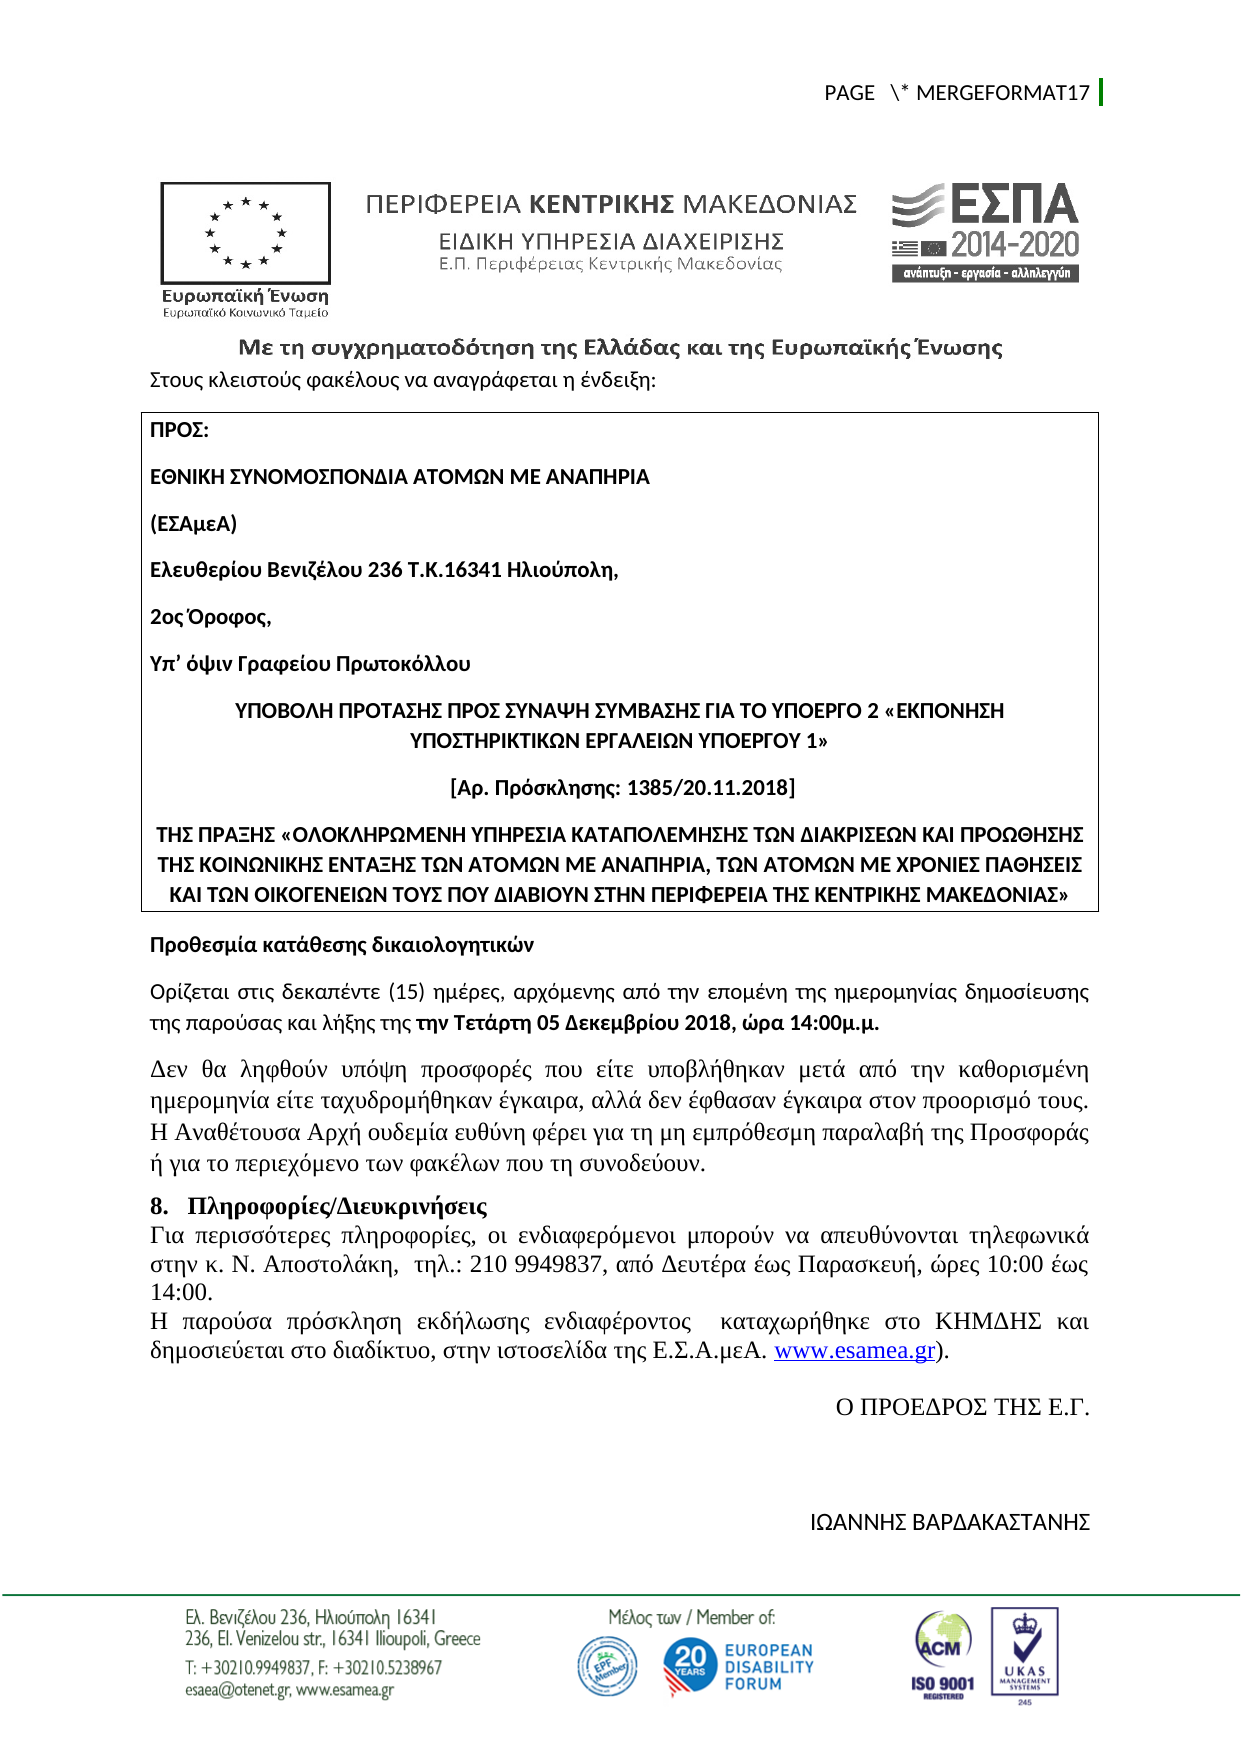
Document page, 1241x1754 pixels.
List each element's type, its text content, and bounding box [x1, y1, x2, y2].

text [Αρ. Πρόσκλησης: 1385/20.11.2018] [142, 770, 1098, 801]
text Υπ’ όψιν Γραφείου Πρωτοκόλλου [142, 646, 1098, 677]
list Πληροφορίες/Διευκρινήσεις [150, 1191, 1090, 1220]
text ΙΩΑΝΝΗΣ ΒΑΡΔΑΚΑΣΤΑΝΗΣ [150, 1506, 1090, 1536]
picture [2, 1581, 1241, 1740]
text Ο ΠΡΟΕΔΡΟΣ ΤΗΣ Ε.Γ. [150, 1392, 1090, 1421]
text Για περισσότερες πληροφορίες, οι ενδιαφερόμενοι μπορούν να απευθύνονται τηλεφωνικά στην κ. Ν. Αποστολάκη, τηλ.: 210 9949837, από Δευτέρα έως Παρασκευή, ώρες 10:00 έως 14:00. [150, 1220, 1090, 1306]
text Δεν θα ληφθούν υπόψη προσφορές που είτε υποβλήθηκαν μετά από την καθορισμένη ημερομηνία είτε ταχυδρομήθηκαν έγκαιρα, αλλά δεν έφθασαν έγκαιρα στον προορισμό τους. Η Αναθέτουσα Αρχή ουδεμία ευθύνη φέρει για τη μη εμπρόθεσμη παραλαβή της Προσφοράς ή για το περιεχόμενο των φακέλων που τη συνοδεύουν. [150, 1054, 1090, 1176]
text ΠΡΟΣ: [142, 413, 1098, 443]
text Η παρούσα πρόσκληση εκδήλωσης ενδιαφέροντος καταχωρήθηκε στο ΚΗΜΔΗΣ και δημοσιεύεται στο διαδίκτυο, στην ιστοσελίδα της Ε.Σ.Α.μεΑ. www.esamea.gr). [150, 1306, 1090, 1364]
text (ΕΣΑμεΑ) [142, 506, 1098, 537]
text Προθεσμία κατάθεσης δικαιολογητικών [150, 931, 1090, 958]
text ΕΘΝΙΚΗ ΣΥΝΟΜΟΣΠΟΝΔΙΑ ΑΤΟΜΩΝ ΜΕ ΑΝΑΠΗΡΙΑ [142, 459, 1098, 490]
text ΤΗΣ ΠΡΑΞΗΣ «ΟΛΟΚΛΗΡΩΜΕΝΗ ΥΠΗΡΕΣΙΑ ΚΑΤΑΠΟΛΕΜΗΣΗΣ ΤΩΝ ΔΙΑΚΡΙΣΕΩΝ ΚΑΙ ΠΡΟΩΘΗΣΗΣ ΤΗΣ ΚΟΙΝΩΝΙΚΗΣ ΕΝΤΑΞΗΣ ΤΩΝ ΑΤΟΜΩΝ ΜΕ ΑΝΑΠΗΡΙΑ, ΤΩΝ ΑΤΟΜΩΝ ΜΕ ΧΡΟΝΙΕΣ ΠΑΘΗΣΕΙΣ ΚΑΙ ΤΩΝ ΟΙΚΟΓΕΝΕΙΩΝ ΤΟΥΣ ΠΟΥ ΔΙΑΒΙΟΥΝ ΣΤΗΝ ΠΕΡΙΦΕΡΕΙΑ ΤΗΣ ΚΕΝΤΡΙΚΗΣ ΜΑΚΕΔΟΝΙΑΣ» [142, 817, 1098, 911]
text Στους κλειστούς φακέλους να αναγράφεται η ένδειξη: [150, 365, 1090, 393]
text ΥΠΟΒΟΛΗ ΠΡΟΤΑΣΗΣ ΠΡΟΣ ΣΥΝΑΨΗ ΣΥΜΒΑΣΗΣ ΓΙΑ ΤΟ ΥΠΟΕΡΓΟ 2 «ΕΚΠΟΝΗΣΗ ΥΠΟΣΤΗΡΙΚΤΙΚΩΝ ΕΡΓΑΛΕΙΩΝ ΥΠΟΕΡΓΟΥ 1» [142, 693, 1098, 754]
text Ελευθερίου Βενιζέλου 236 Τ.Κ.16341 Ηλιούπολη, [142, 552, 1098, 583]
text 2ος Όροφος, [142, 599, 1098, 630]
text Ορίζεται στις δεκαπέντε (15) ημέρες, αρχόμενης από την επομένη της ημερομηνίας δημοσίευσης της παρούσας και λήξης της την Τετάρτη 05 Δεκεμβρίου 2018, ώρα 14:00μ.μ. [150, 977, 1090, 1036]
picture [150, 177, 1091, 365]
